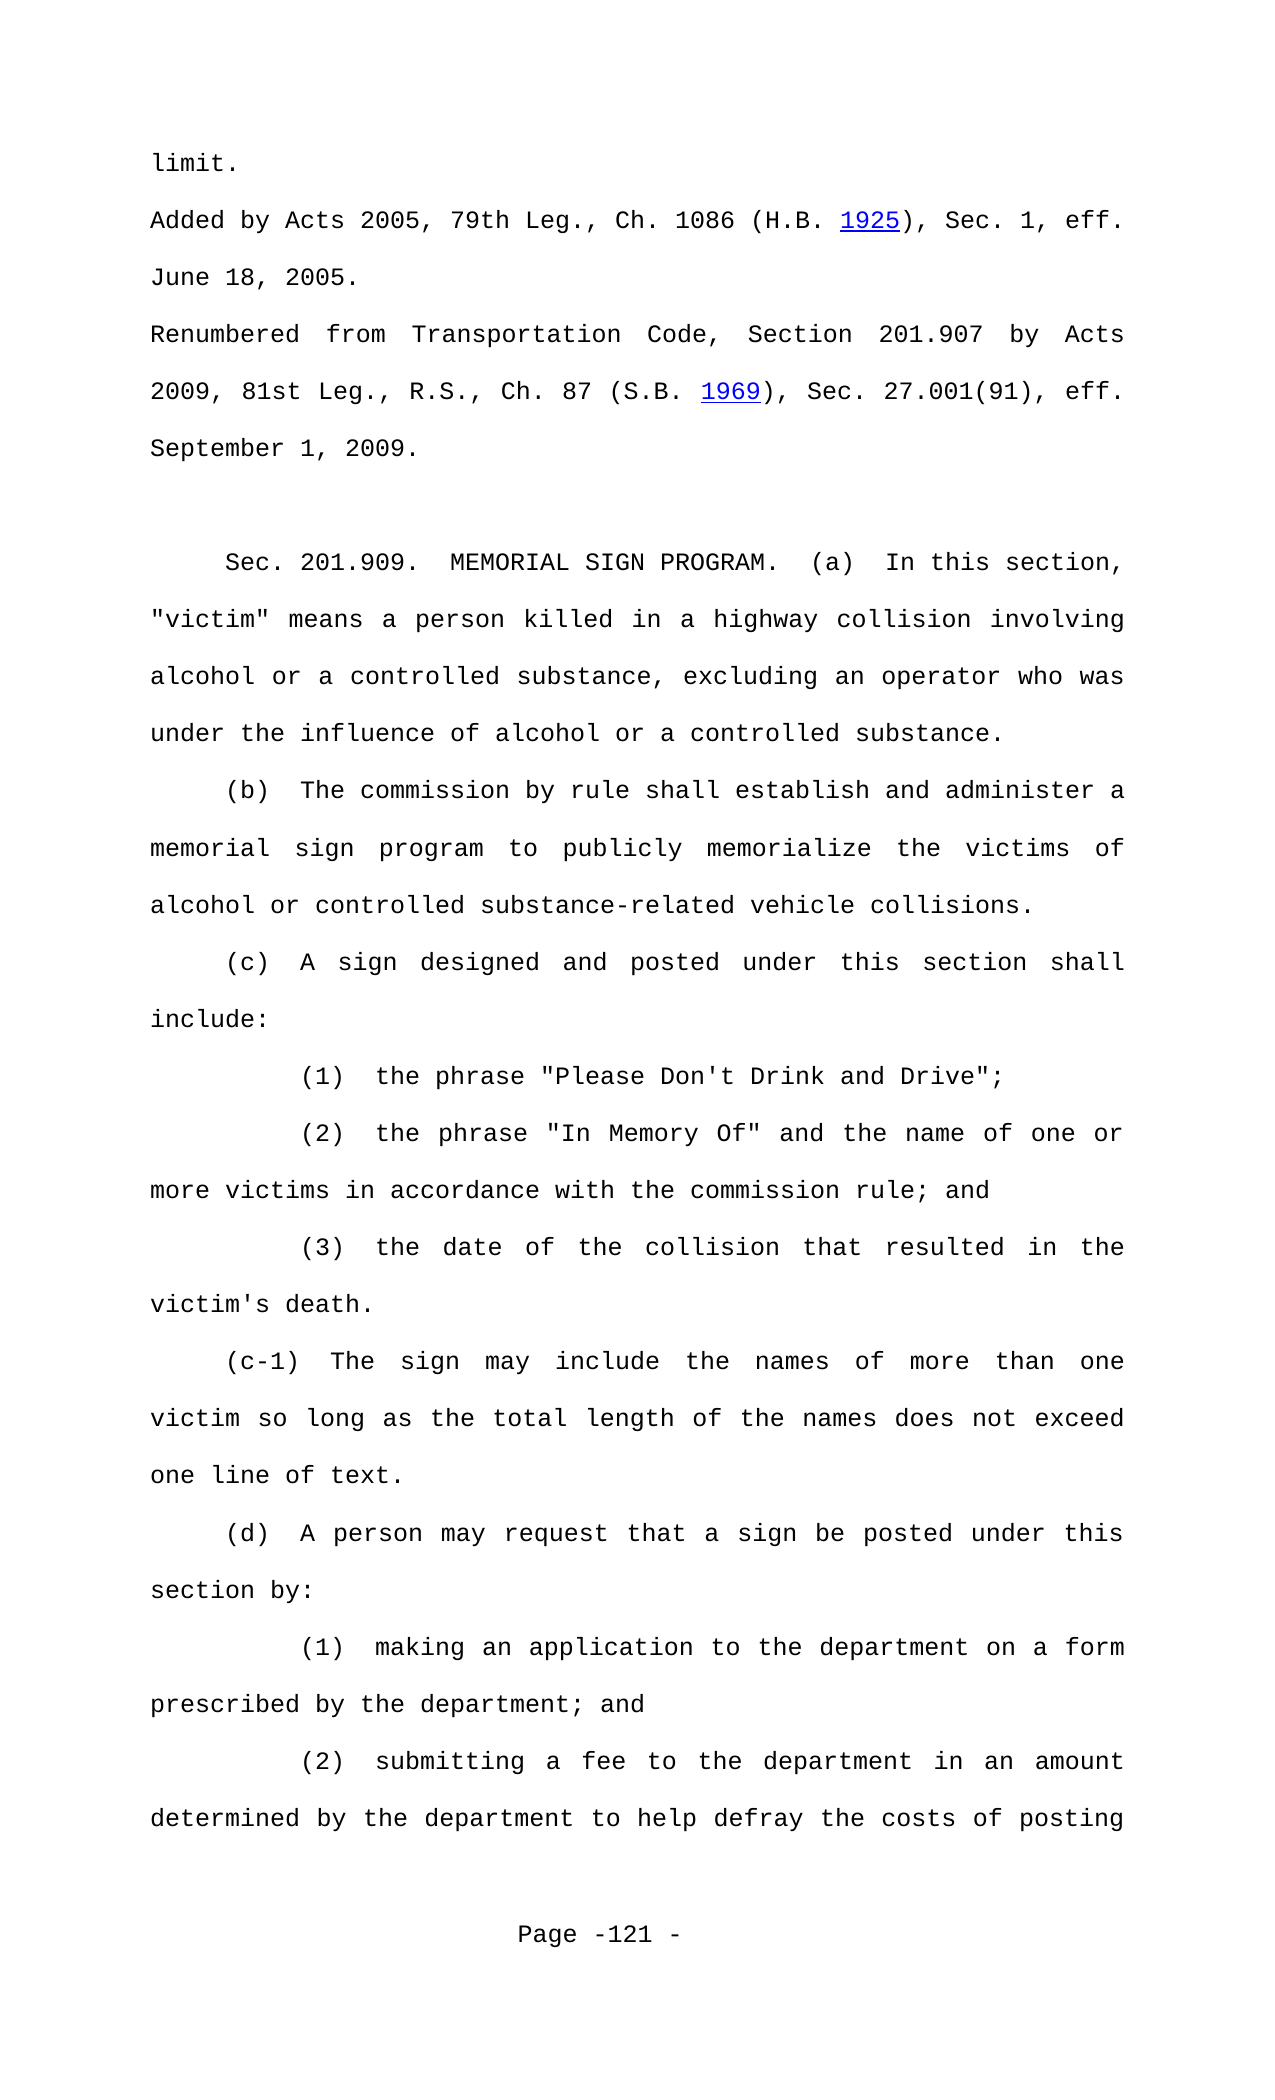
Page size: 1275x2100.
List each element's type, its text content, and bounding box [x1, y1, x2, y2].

text (2) the phrase "In Memory Of" and the name of one or more victims in accordance with the commission rule; and [150, 1120, 1125, 1206]
text Renumbered from Transportation Code, Section 201.907 by Acts 2009, 81st Leg., R.S., Ch. 87 (S.B. 1969), Sec. 27.001(91), eff. September 1, 2009. [150, 321, 1125, 464]
text (c) A sign designed and posted under this section shall include: [150, 949, 1125, 1035]
text (2) submitting a fee to the department in an amount determined by the department to help defray the costs of posting the memorial sign. [150, 1748, 1125, 1834]
text Sec. 201.909. MEMORIAL SIGN PROGRAM. (a) In this section, "victim" means a person killed in a highway collision involving alcohol or a controlled substance, excluding an operator who was under the influence of alcohol or a controlled substance. [150, 549, 1125, 749]
text (c-1) The sign may include the names of more than one victim so long as the total length of the names does not exceed one line of text. [150, 1349, 1125, 1491]
text (1) the phrase "Please Don't Drink and Drive"; [150, 1063, 1125, 1092]
text (1) making an application to the department on a form prescribed by the department; and [150, 1634, 1125, 1720]
text (d) A person may request that a sign be posted under this section by: [150, 1520, 1125, 1606]
text (3) the date of the collision that resulted in the victim's death. [150, 1234, 1125, 1320]
text (b) The commission by rule shall establish and administer a memorial sign program to publicly memorialize the victims of alcohol or controlled substance-related vehicle collisions. [150, 778, 1125, 921]
text Added by Acts 2005, 79th Leg., Ch. 1086 (H.B. 1925), Sec. 1, eff. June 18, 2005. [150, 207, 1125, 293]
